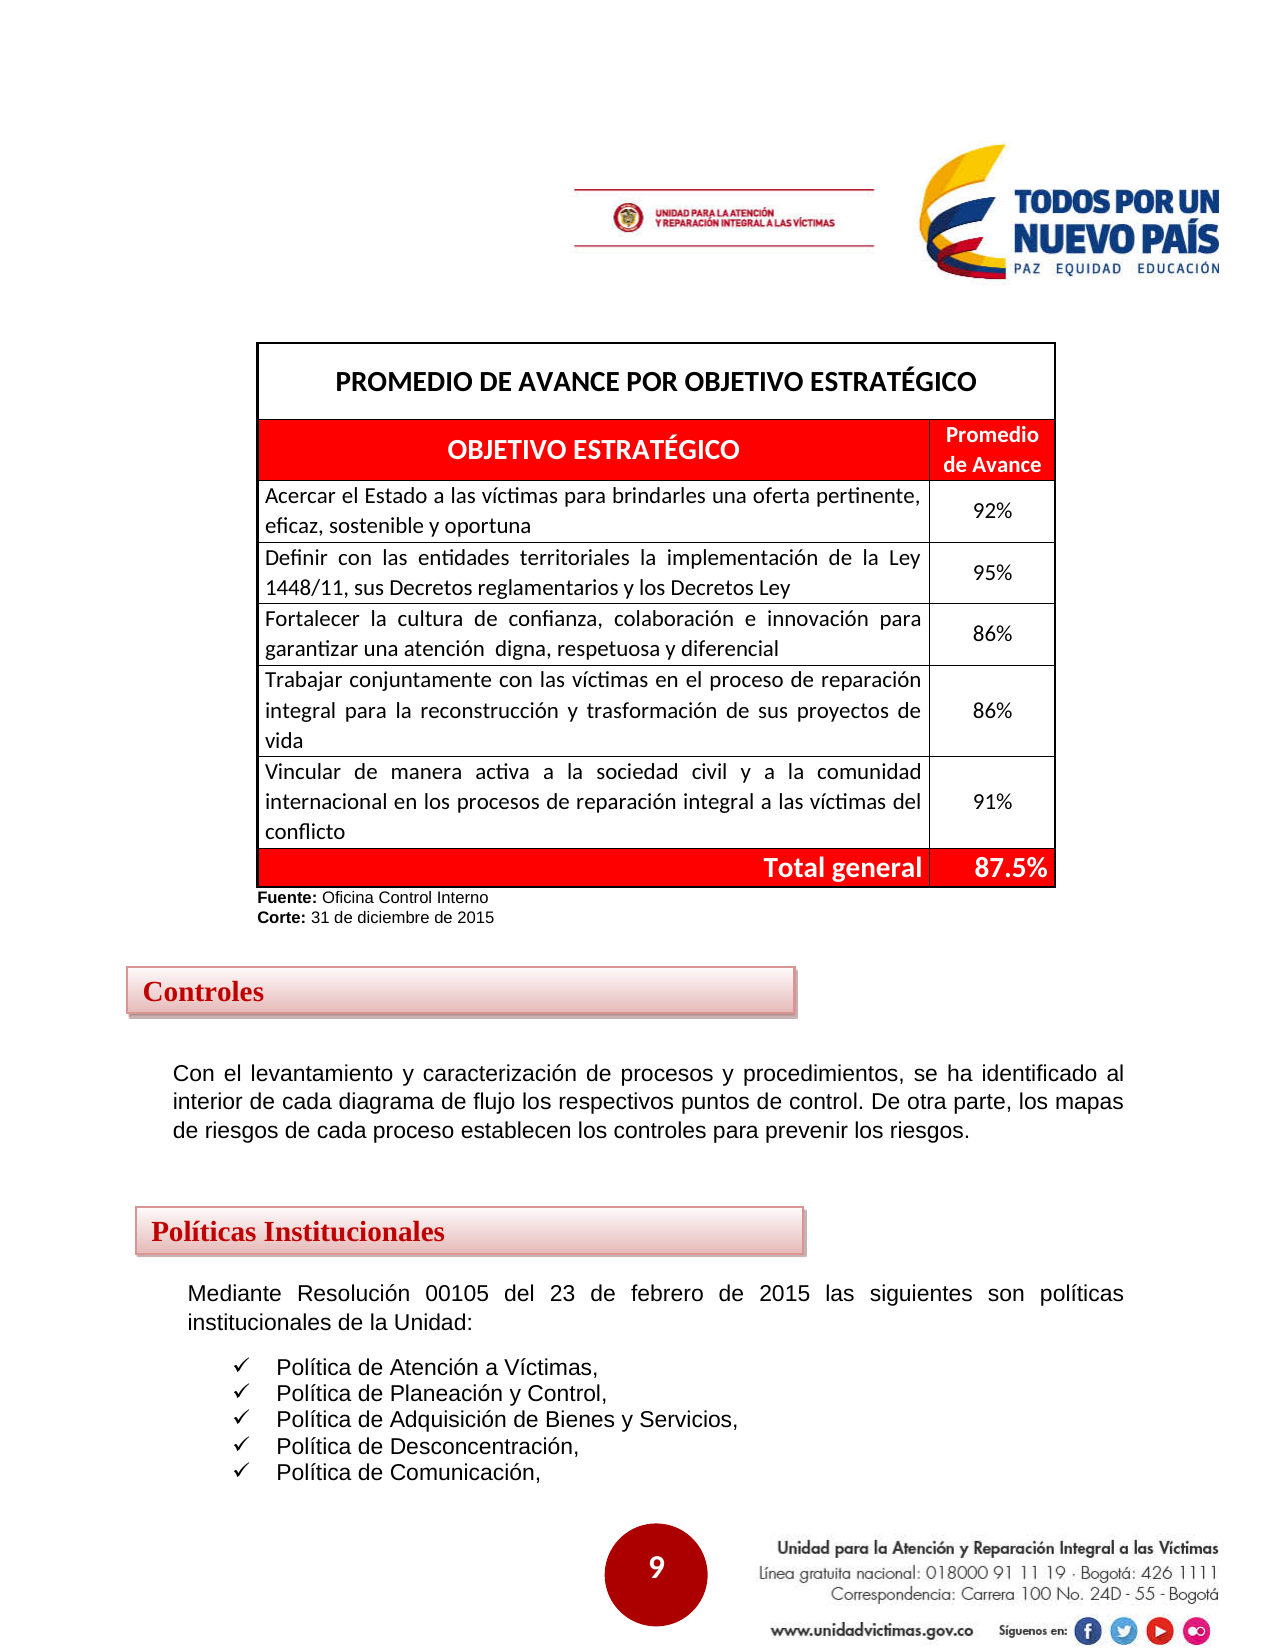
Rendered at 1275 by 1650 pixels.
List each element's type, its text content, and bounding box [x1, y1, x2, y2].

table_cell OBJETIVO ESTRATÉGICO [259, 420, 929, 480]
text Corte: 31 de diciembre de 2015 [187, 908, 1125, 927]
table_cell 86% [930, 604, 1054, 664]
picture [18, 69, 1275, 1650]
table_cell 92% [930, 481, 1054, 542]
table_cell Acercar el Estado a las víctimas para brindarles una oferta pertinente, eficaz, sostenible y oportuna [259, 481, 929, 542]
text Mediante Resolución 00105 del 23 de febrero de 2015 las siguientes son políticas institucionales de la Unidad: [187, 1280, 1125, 1335]
table_cell Vincular de manera activa a la sociedad civil y a la comunidad internacional en los procesos de reparación integral a las víctimas del conflicto [259, 757, 929, 848]
list Política de Comunicación, [232, 1459, 1125, 1485]
list Política de Planeación y Control, [232, 1380, 1125, 1406]
text Fuente: Oficina Control Interno [187, 887, 1125, 907]
table_cell 91% [930, 757, 1054, 848]
list Política de Adquisición de Bienes y Servicios, [232, 1406, 1125, 1433]
table_cell 95% [930, 543, 1054, 603]
table_cell 86% [930, 666, 1054, 756]
list Política de Desconcentración, [232, 1433, 1125, 1459]
table_header PROMEDIO DE AVANCE POR OBJETIVO ESTRATÉGICO [259, 344, 1054, 419]
table_cell Fortalecer la cultura de confianza, colaboración e innovación para garantizar una atención digna, respetuosa y diferencial [259, 604, 929, 664]
table_cell Promedio de Avance [930, 420, 1054, 480]
table_cell Definir con las entidades territoriales la implementación de la Ley 1448/11, sus Decretos reglamentarios y los Decretos Ley [259, 543, 929, 603]
text Con el levantamiento y caracterización de procesos y procedimientos, se ha identificado al interior de cada diagrama de flujo los respectivos puntos de control. De otra parte, los mapas de riesgos de cada proceso establecen los controles para prevenir los riesgos. [173, 1060, 1125, 1143]
table_cell 87.5% [930, 849, 1054, 886]
table_cell Total general [259, 849, 929, 886]
list Política de Atención a Víctimas, [232, 1353, 1125, 1380]
table_cell Trabajar conjuntamente con las víctimas en el proceso de reparación integral para la reconstrucción y trasformación de sus proyectos de vida [259, 666, 929, 756]
